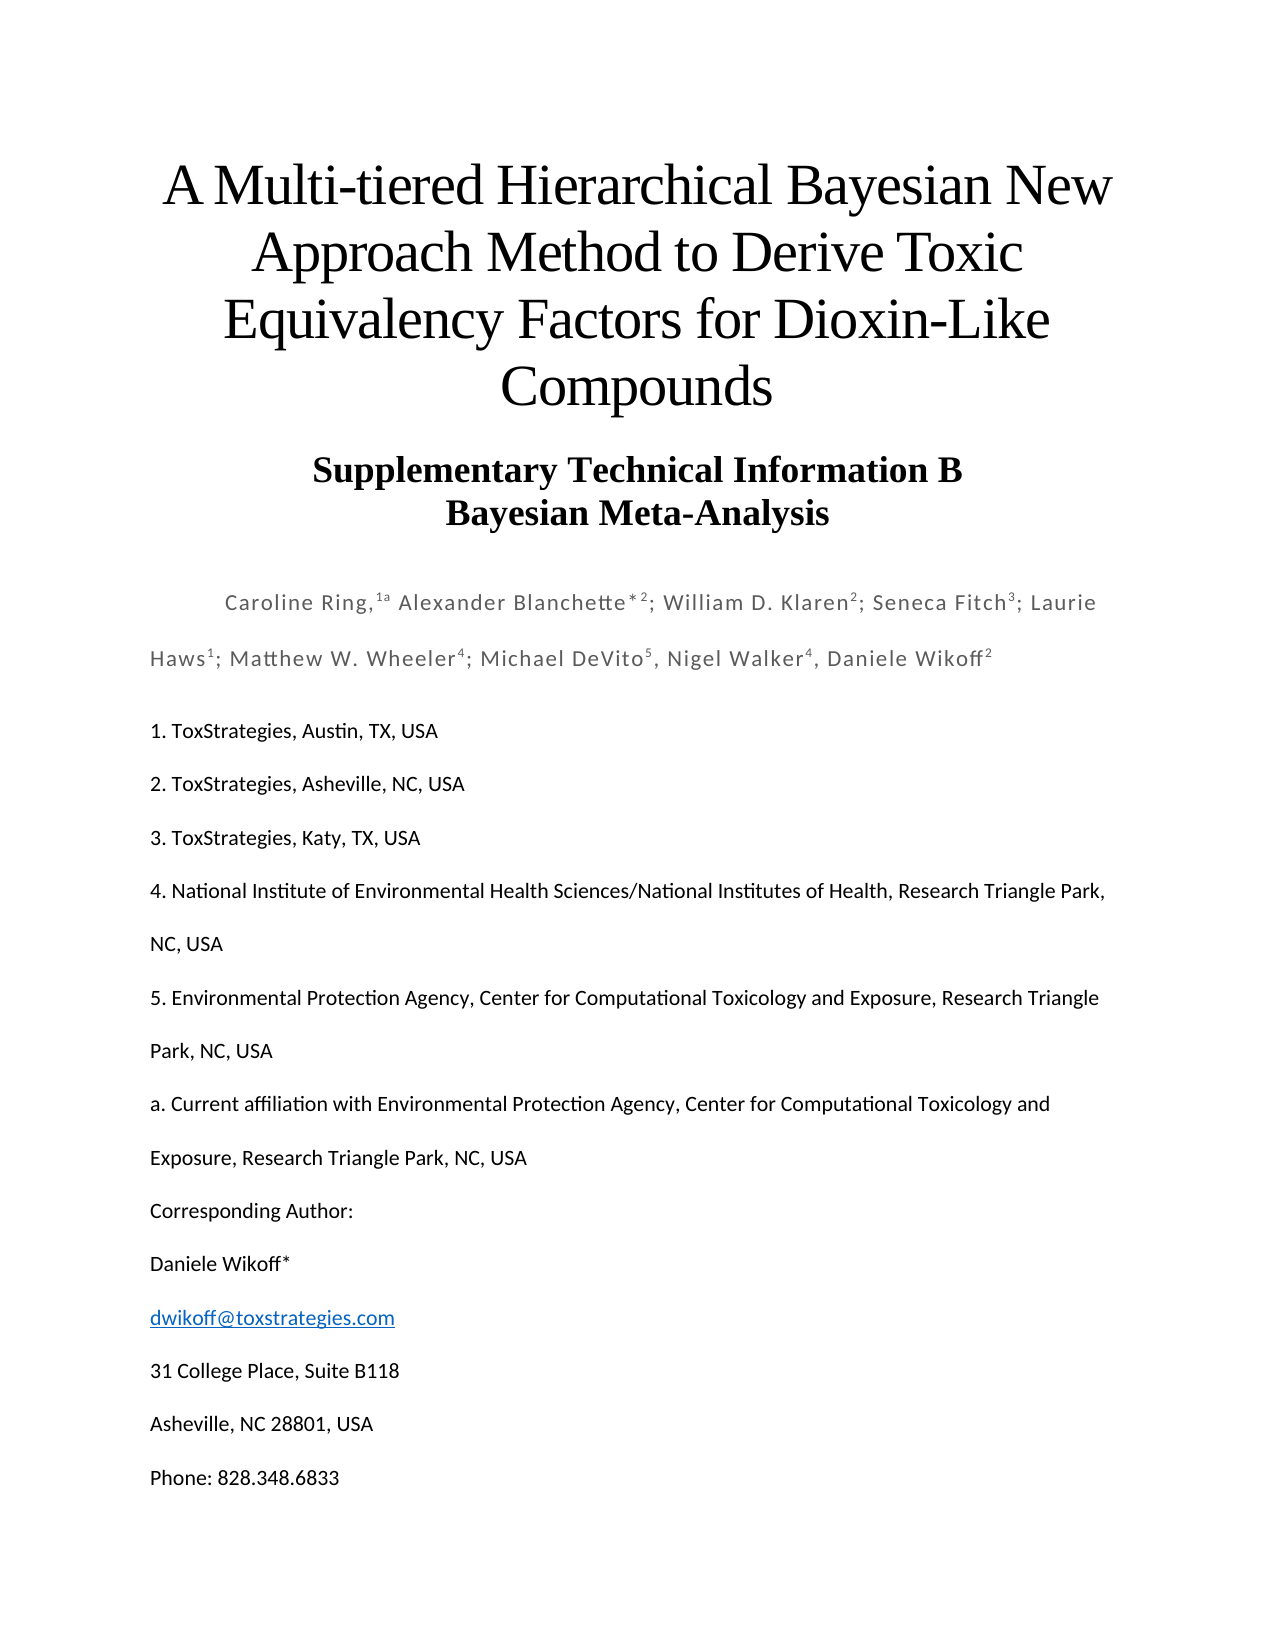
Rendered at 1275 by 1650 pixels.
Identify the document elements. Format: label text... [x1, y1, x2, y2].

text Supplementary Technical Information B [150, 447, 1125, 490]
text 1. ToxStrategies, Austin, TX, USA [150, 717, 1125, 744]
text Corresponding Author: [150, 1197, 1125, 1224]
text Daniele Wikoff* [150, 1251, 1125, 1277]
text 3. ToxStrategies, Katy, TX, USA [150, 824, 1125, 851]
text 5. Environmental Protection Agency, Center for Computational Toxicology and Exposure, Research Triangle Park, NC, USA [150, 984, 1125, 1064]
list Caroline Ring,1a Alexander Blanchette*2; William D. Klaren2; Seneca Fitch3; Laurie Haws1; Matthew W. Wheeler4; Michael DeVito5, Nigel Walker4, Daniele Wikoff2 [150, 588, 1125, 672]
text dwikoff@toxstrategies.com 31 College Place, Suite B118 [150, 1304, 1125, 1384]
text 4. National Institute of Environmental Health Sciences/National Institutes of Health, Research Triangle Park, NC, USA [150, 877, 1125, 957]
text 2. ToxStrategies, Asheville, NC, USA [150, 771, 1125, 797]
text a. Current affiliation with Environmental Protection Agency, Center for Computational Toxicology and Exposure, Research Triangle Park, NC, USA [150, 1091, 1125, 1171]
text Asheville, NC 28801, USA [150, 1411, 1125, 1437]
text A Multi-tiered Hierarchical Bayesian New Approach Method to Derive Toxic Equivalency Factors for Dioxin-Like Compounds [150, 150, 1125, 418]
text Bayesian Meta-Analysis [150, 490, 1125, 533]
text Phone: 828.348.6833 [150, 1464, 1125, 1491]
